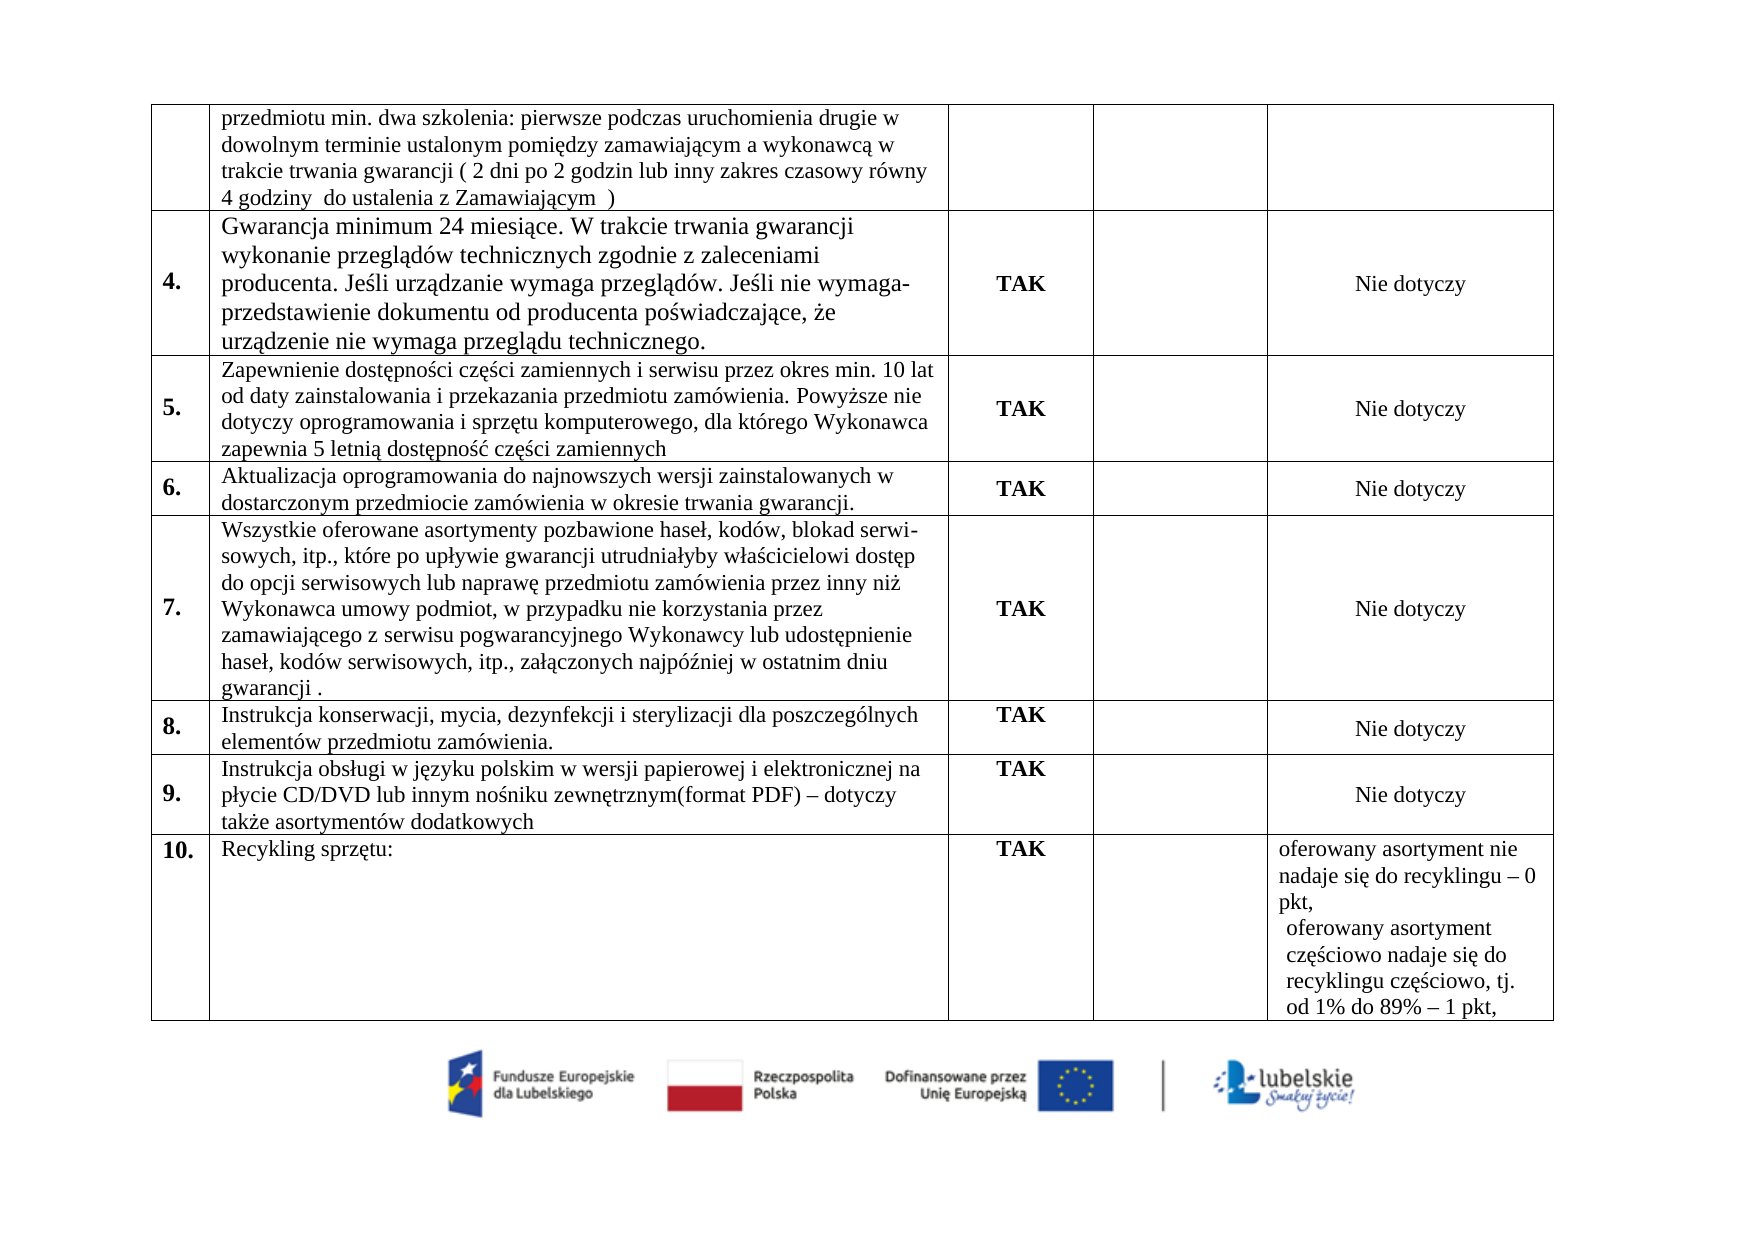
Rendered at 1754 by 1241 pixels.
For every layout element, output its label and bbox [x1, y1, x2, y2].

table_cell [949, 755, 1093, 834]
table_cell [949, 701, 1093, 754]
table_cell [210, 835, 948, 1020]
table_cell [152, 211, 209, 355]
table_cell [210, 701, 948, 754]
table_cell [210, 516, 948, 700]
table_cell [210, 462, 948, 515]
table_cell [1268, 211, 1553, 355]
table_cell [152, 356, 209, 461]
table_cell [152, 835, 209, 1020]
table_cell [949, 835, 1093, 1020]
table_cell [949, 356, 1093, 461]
picture [428, 1030, 1374, 1138]
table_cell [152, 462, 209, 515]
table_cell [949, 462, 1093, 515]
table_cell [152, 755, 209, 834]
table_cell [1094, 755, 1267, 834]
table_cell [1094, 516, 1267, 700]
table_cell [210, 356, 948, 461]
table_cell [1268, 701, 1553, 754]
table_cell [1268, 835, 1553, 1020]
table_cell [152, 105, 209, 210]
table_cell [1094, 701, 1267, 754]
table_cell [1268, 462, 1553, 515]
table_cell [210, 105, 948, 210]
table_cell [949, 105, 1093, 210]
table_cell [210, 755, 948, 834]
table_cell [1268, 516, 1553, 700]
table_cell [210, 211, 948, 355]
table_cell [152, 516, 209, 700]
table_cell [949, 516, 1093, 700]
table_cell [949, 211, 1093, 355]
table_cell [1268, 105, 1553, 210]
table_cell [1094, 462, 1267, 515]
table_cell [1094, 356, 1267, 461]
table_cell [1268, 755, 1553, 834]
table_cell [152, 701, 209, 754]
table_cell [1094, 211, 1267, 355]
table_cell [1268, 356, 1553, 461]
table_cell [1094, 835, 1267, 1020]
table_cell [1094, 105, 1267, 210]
